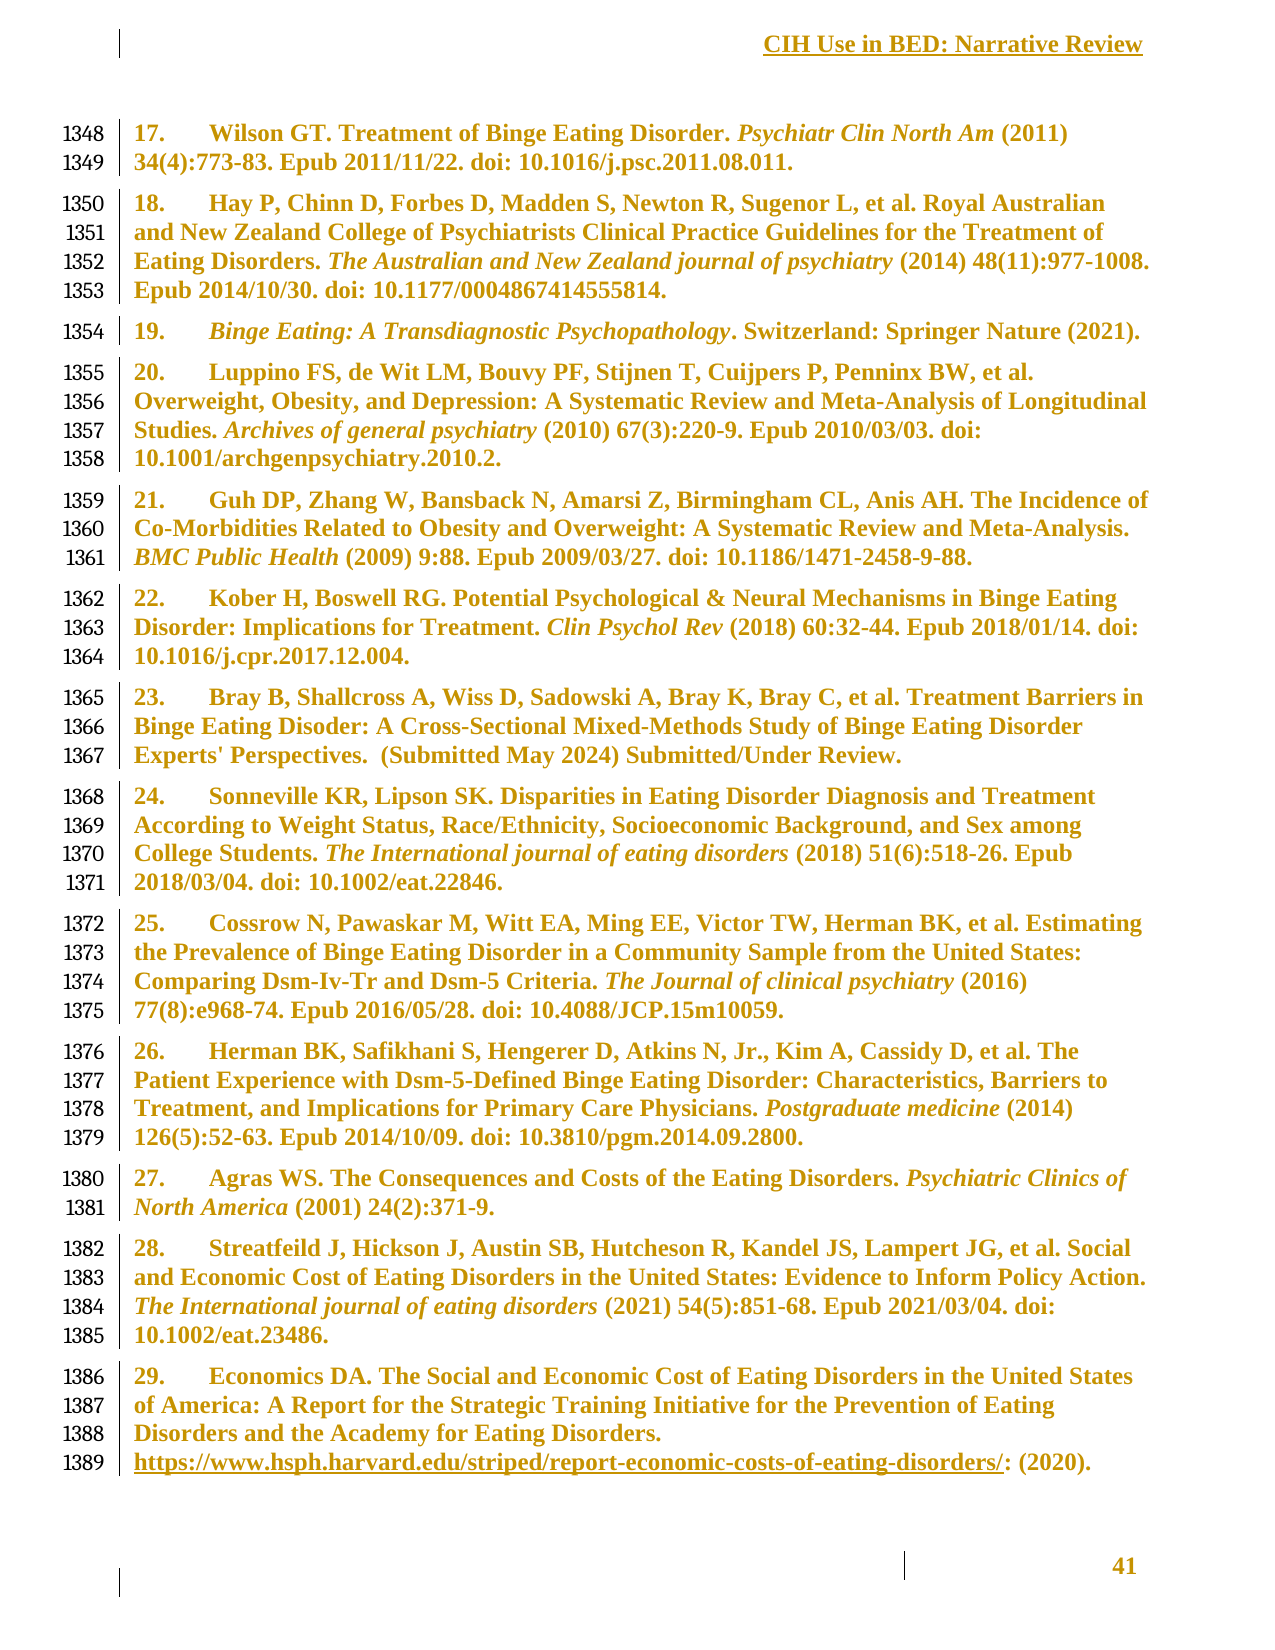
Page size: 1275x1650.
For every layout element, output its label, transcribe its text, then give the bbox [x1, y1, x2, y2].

text 20. Luppino FS, de Wit LM, Bouvy PF, Stijnen T, Cuijpers P, Penninx BW, et al. Overweight, Obesity, and Depression: A Systematic Review and Meta-Analysis of Longitudinal Studies. Archives of general psychiatry (2010) 67(3):220-9. Epub 2010/03/03. doi: 10.1001/archgenpsychiatry.2010.2. [133, 357, 1152, 472]
text 19. Binge Eating: A Transdiagnostic Psychopathology. Switzerland: Springer Nature (2021). [133, 316, 1152, 345]
text 29. Economics DA. The Social and Economic Cost of Eating Disorders in the United States of America: A Report for the Strategic Training Initiative for the Prevention of Eating Disorders and the Academy for Eating Disorders. https://www.hsph.harvard.edu/striped/report-economic-costs-of-eating-disorders/: (2020). [133, 1361, 1152, 1476]
text 22. Kober H, Boswell RG. Potential Psychological & Neural Mechanisms in Binge Eating Disorder: Implications for Treatment. Clin Psychol Rev (2018) 60:32-44. Epub 2018/01/14. doi: 10.1016/j.cpr.2017.12.004. [133, 583, 1152, 670]
text 28. Streatfeild J, Hickson J, Austin SB, Hutcheson R, Kandel JS, Lampert JG, et al. Social and Economic Cost of Eating Disorders in the United States: Evidence to Inform Policy Action. The International journal of eating disorders (2021) 54(5):851-68. Epub 2021/03/04. doi: 10.1002/eat.23486. [133, 1233, 1152, 1348]
text 26. Herman BK, Safikhani S, Hengerer D, Atkins N, Jr., Kim A, Cassidy D, et al. The Patient Experience with Dsm-5-Defined Binge Eating Disorder: Characteristics, Barriers to Treatment, and Implications for Primary Care Physicians. Postgraduate medicine (2014) 126(5):52-63. Epub 2014/10/09. doi: 10.3810/pgm.2014.09.2800. [133, 1036, 1152, 1151]
text 21. Guh DP, Zhang W, Bansback N, Amarsi Z, Birmingham CL, Anis AH. The Incidence of Co-Morbidities Related to Obesity and Overweight: A Systematic Review and Meta-Analysis. BMC Public Health (2009) 9:88. Epub 2009/03/27. doi: 10.1186/1471-2458-9-88. [133, 485, 1152, 571]
text 18. Hay P, Chinn D, Forbes D, Madden S, Newton R, Sugenor L, et al. Royal Australian and New Zealand College of Psychiatrists Clinical Practice Guidelines for the Treatment of Eating Disorders. The Australian and New Zealand journal of psychiatry (2014) 48(11):977-1008. Epub 2014/10/30. doi: 10.1177/0004867414555814. [133, 188, 1152, 303]
text 23. Bray B, Shallcross A, Wiss D, Sadowski A, Bray K, Bray C, et al. Treatment Barriers in Binge Eating Disoder: A Cross-Sectional Mixed-Methods Study of Binge Eating Disorder Experts' Perspectives. (Submitted May 2024) Submitted/Under Review. [133, 682, 1152, 768]
text 25. Cossrow N, Pawaskar M, Witt EA, Ming EE, Victor TW, Herman BK, et al. Estimating the Prevalence of Binge Eating Disorder in a Community Sample from the United States: Comparing Dsm-Iv-Tr and Dsm-5 Criteria. The Journal of clinical psychiatry (2016) 77(8):e968-74. Epub 2016/05/28. doi: 10.4088/JCP.15m10059. [133, 908, 1152, 1023]
text 24. Sonneville KR, Lipson SK. Disparities in Eating Disorder Diagnosis and Treatment According to Weight Status, Race/Ethnicity, Socioeconomic Background, and Sex among College Students. The International journal of eating disorders (2018) 51(6):518-26. Epub 2018/03/04. doi: 10.1002/eat.22846. [133, 781, 1152, 896]
text 17. Wilson GT. Treatment of Binge Eating Disorder. Psychiatr Clin North Am (2011) 34(4):773-83. Epub 2011/11/22. doi: 10.1016/j.psc.2011.08.011. [133, 118, 1152, 176]
text 27. Agras WS. The Consequences and Costs of the Eating Disorders. Psychiatric Clinics of North America (2001) 24(2):371-9. [133, 1163, 1152, 1221]
